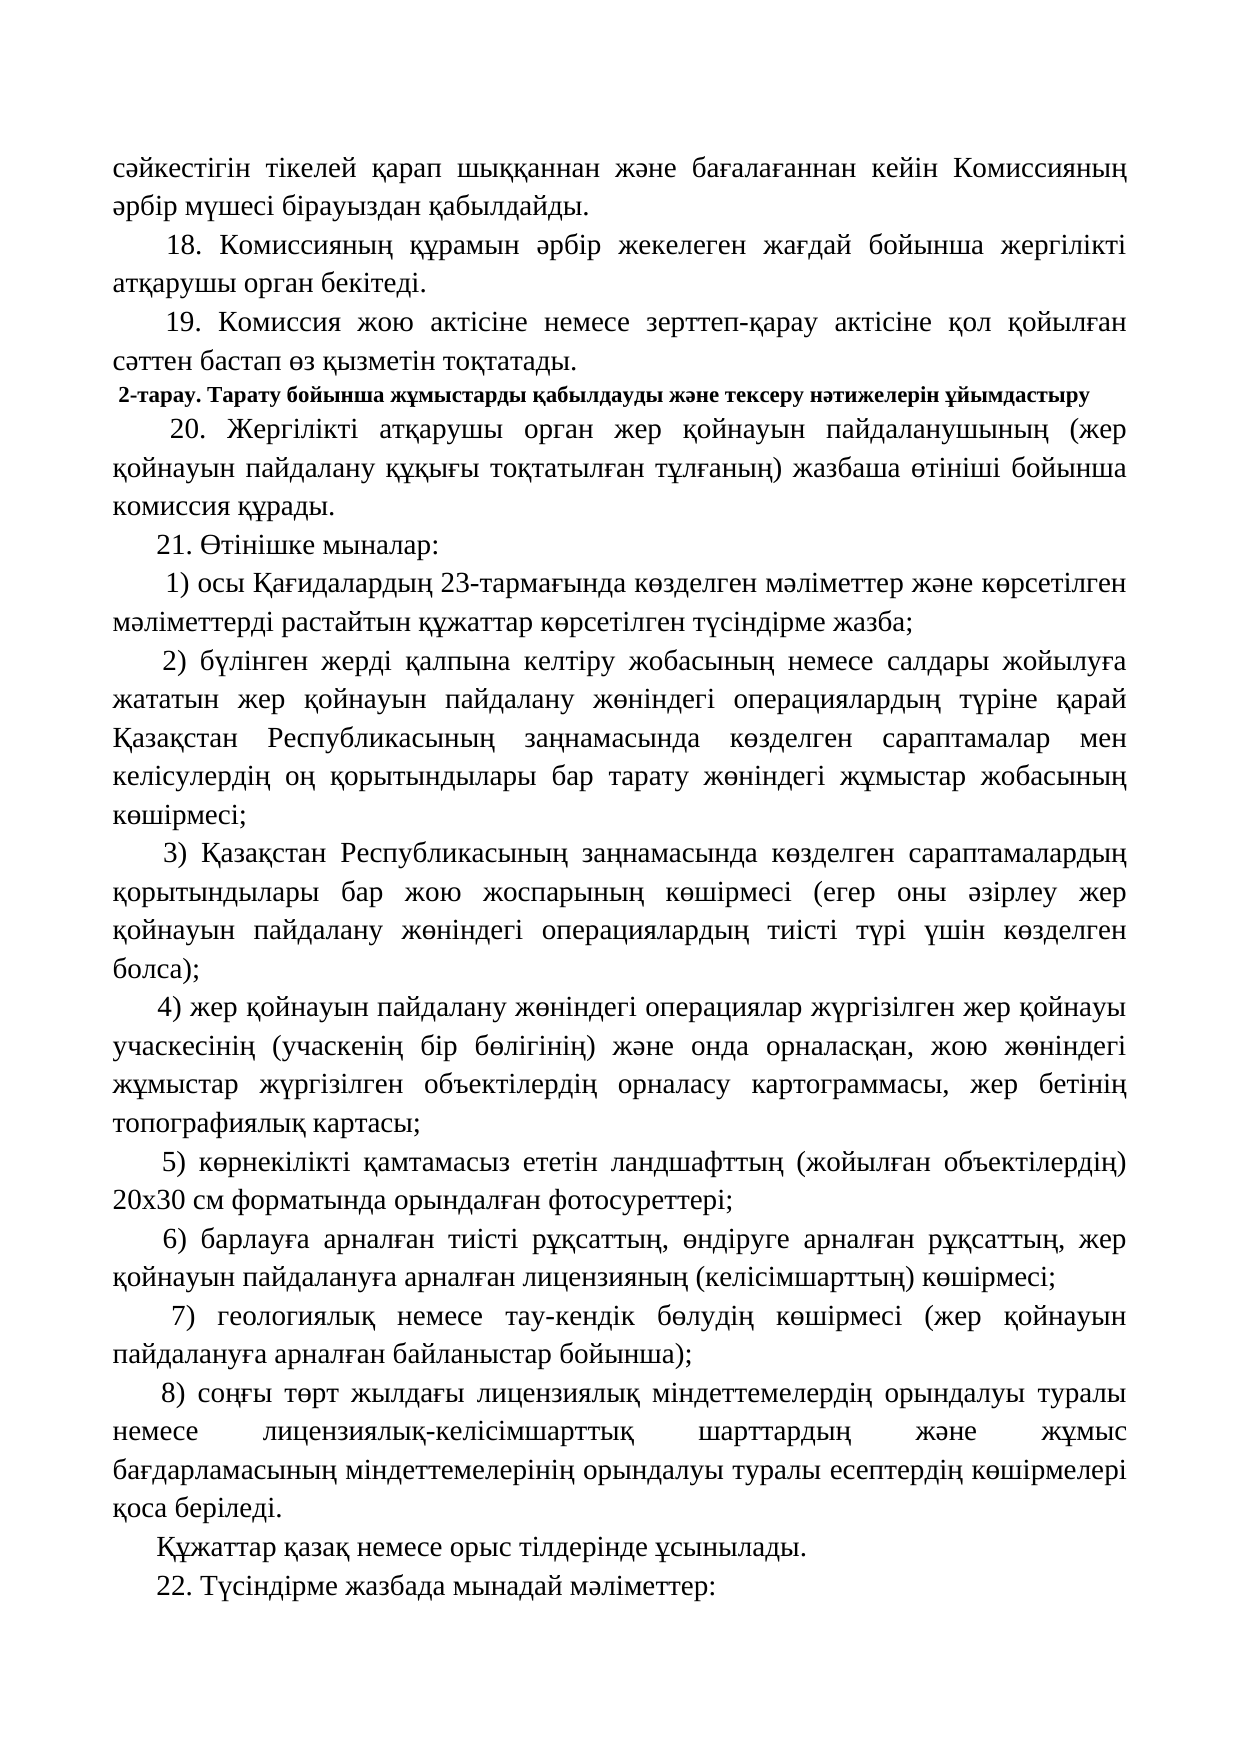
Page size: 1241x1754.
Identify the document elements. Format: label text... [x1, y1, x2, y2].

text 4) жер қойнауын пайдалану жөніндегі операциялар жүргізілген жер қойнауы учаскесінің (учаскенің бір бөлігінің) және онда орналасқан, жою жөніндегі жұмыстар жүргізілген объектілердің орналасу картограммасы, жер бетінің топографиялық картасы; [112, 989, 1128, 1139]
text 1) осы Қағидалардың 23-тармағында көзделген мәліметтер және көрсетілген мәліметтерді растайтын құжаттар көрсетілген түсіндірме жазба; [112, 566, 1128, 638]
text 7) геологиялық немесе тау-кендік бөлудің көшірмесі (жер қойнауын пайдалануға арналған байланыстар бойынша); [112, 1298, 1128, 1370]
text 19. Комиссия жою актісіне немесе зерттеп-қарау актісіне қол қойылған сәттен бастап өз қызметін тоқтатады. [112, 304, 1128, 376]
text 6) барлауға арналған тиісті рұқсаттың, өндіруге арналған рұқсаттың, жер қойнауын пайдалануға арналған лицензияның (келісімшарттың) көшірмесі; [112, 1221, 1128, 1293]
text 8) соңғы төрт жылдағы лицензиялық міндеттемелердің орындалуы туралы немесе лицензиялық-келісімшарттық шарттардың және жұмыс бағдарламасының міндеттемелерінің орындалуы туралы есептердің көшірмелері қоса беріледі. [112, 1375, 1128, 1524]
text 20. Жергілікті атқарушы орган жер қойнауын пайдаланушының (жер қойнауын пайдалану құқығы тоқтатылған тұлғаның) жазбаша өтініші бойынша комиссия құрады. [112, 411, 1128, 522]
text 2-тарау. Тарату бойынша жұмыстарды қабылдауды және тексеру нәтижелерін ұйымдастыру [112, 381, 1128, 408]
text 5) көрнекілікті қамтамасыз ететін ландшафттың (жойылған объектілердің) 20x30 см форматында орындалған фотосуреттері; [112, 1144, 1128, 1216]
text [112, 150, 1128, 222]
text 2) бүлінген жерді қалпына келтіру жобасының немесе салдары жойылуға жататын жер қойнауын пайдалану жөніндегі операциялардың түріне қарай Қазақстан Республикасының заңнамасында көзделген сараптамалар мен келісулердің оң қорытындылары бар тарату жөніндегі жұмыстар жобасының көшірмесі; [112, 643, 1128, 830]
text 21. Өтінішке мыналар: [112, 527, 1128, 561]
text 22. Түсіндірме жазбада мынадай мәліметтер: [112, 1568, 1128, 1601]
text 3) Қазақстан Республикасының заңнамасында көзделген сараптамалардың қорытындылары бар жою жоспарының көшірмесі (егер оны әзірлеу жер қойнауын пайдалану жөніндегі операциялардың тиісті түрі үшін көзделген болса); [112, 835, 1128, 984]
text Құжаттар қазақ немесе орыс тілдерінде ұсынылады. [112, 1529, 1128, 1563]
text 18. Комиссияның құрамын әрбір жекелеген жағдай бойынша жергілікті атқарушы орган бекітеді. [112, 227, 1128, 299]
